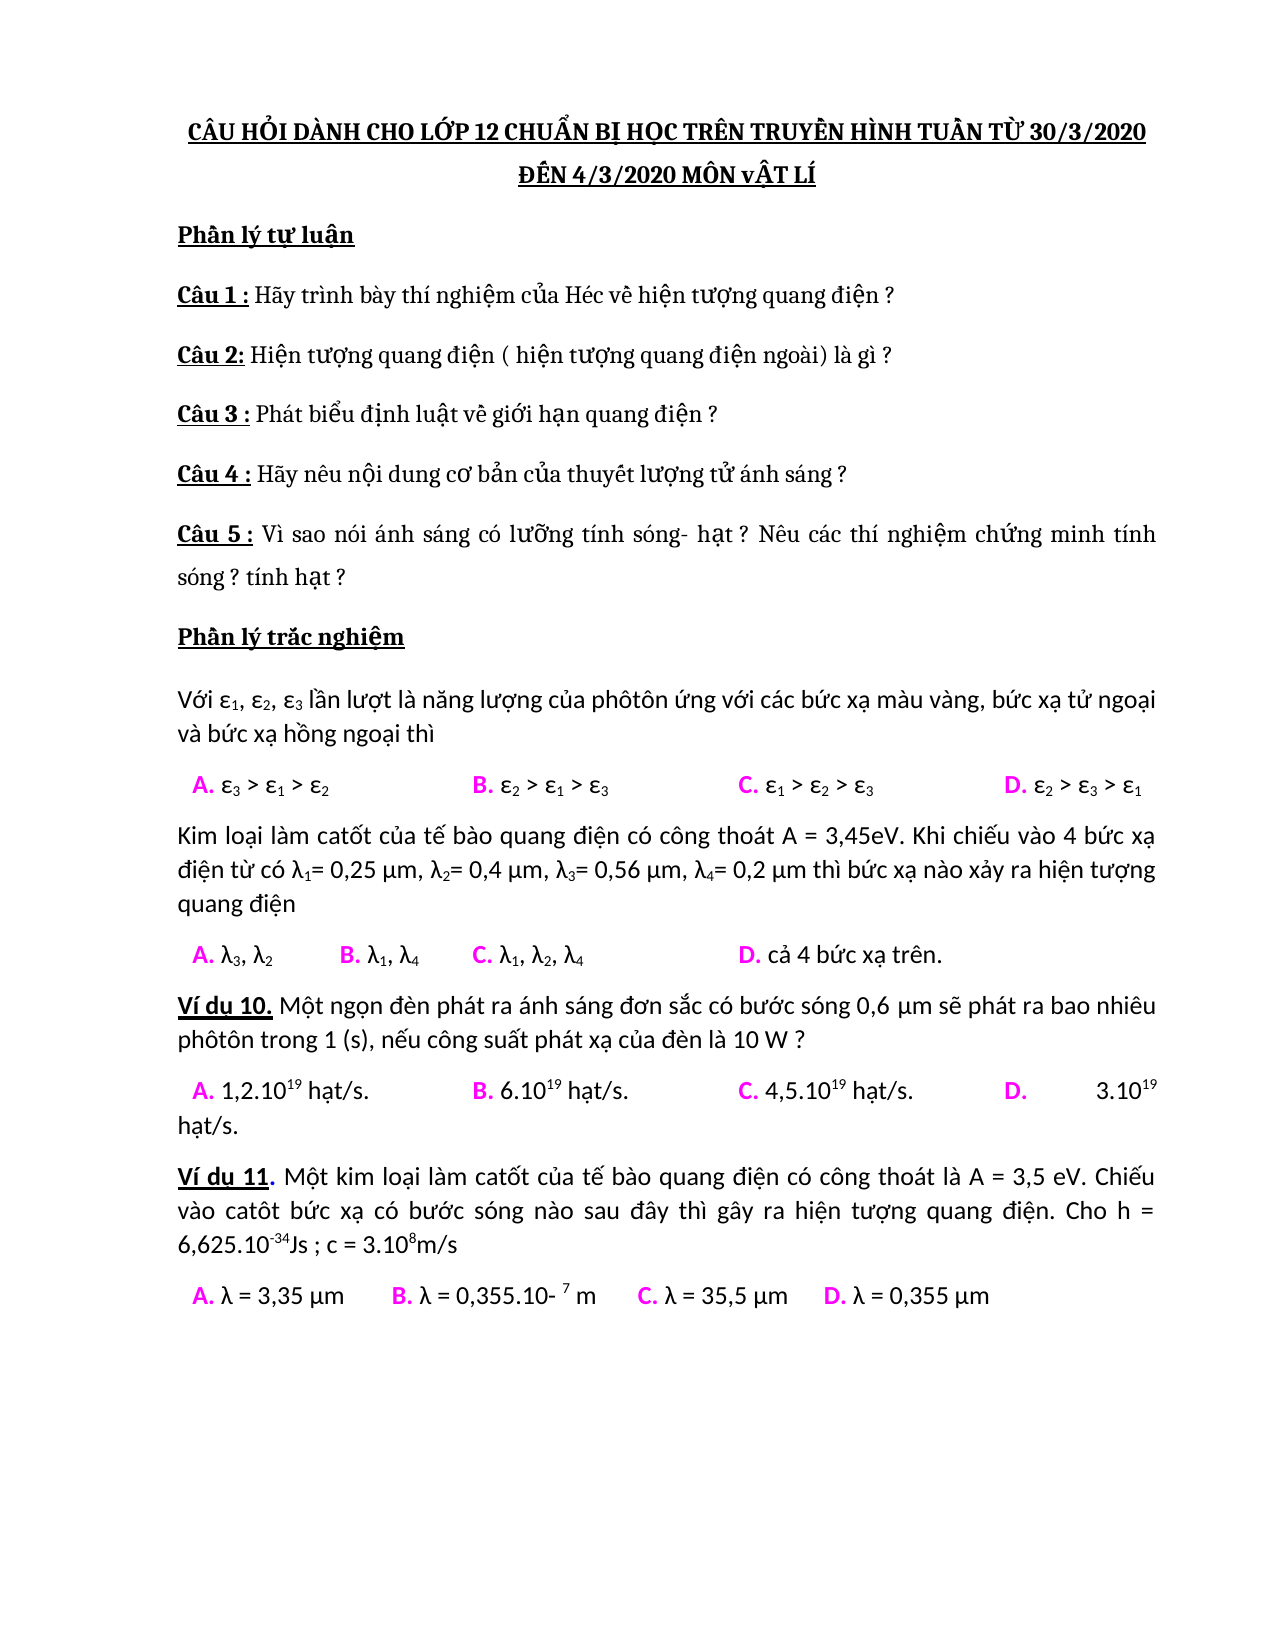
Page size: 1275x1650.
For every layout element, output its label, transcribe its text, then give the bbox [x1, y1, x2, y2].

text A. λ3, λ2 B. λ1, λ4 C. λ1, λ2, λ4 D. cả 4 bức xạ trên. [177, 938, 1157, 970]
text CÂU HỎI DÀNH CHO LỚP 12 CHUẨN BỊ HỌC TRÊN TRUYỀN HÌNH TUẦN TỪ 30/3/2020 ĐẾN 4/3/2020 MÔN vẬT LÍ [177, 118, 1157, 190]
text Câu 5 : Vì sao nói ánh sáng có lưỡng tính sóng- hạt ? Nêu các thí nghiệm chứng minh tính sóng ? tính hạt ? [177, 520, 1157, 592]
text Ví dụ 10. Một ngọn đèn phát ra ánh sáng đơn sắc có bước sóng 0,6 μm sẽ phát ra bao nhiêu phôtôn trong 1 (s), nếu công suất phát xạ của đèn là 10 W ? [177, 989, 1157, 1055]
text Ví dụ 11. Một kim loại làm catốt của tế bào quang điện có công thoát là A = 3,5 eV. Chiếu vào catôt bức xạ có bước sóng nào sau đây thì gây ra hiện tượng quang điện. Cho h = 6,625.10-34Js ; c = 3.108m/s [177, 1160, 1157, 1260]
text Câu 4 : Hãy nêu nội dung cơ bản của thuyết lượng tử ánh sáng ? [177, 460, 1157, 489]
text Câu 1 : Hãy trình bày thí nghiệm của Héc về hiện tượng quang điện ? [177, 281, 1157, 309]
text A. λ = 3,35 μm B. λ = 0,355.10- 7 m C. λ = 35,5 μm D. λ = 0,355 μm [177, 1279, 1157, 1311]
text Phần lý tự luận [177, 221, 1157, 250]
text A. ε3 > ε1 > ε2 B. ε2 > ε1 > ε3 C. ε1 > ε2 > ε3 D. ε2 > ε3 > ε1 [177, 768, 1157, 800]
text Câu 2: Hiện tượng quang điện ( hiện tượng quang điện ngoài) là gì ? [177, 341, 1157, 369]
text Câu 3 : Phát biểu định luật về giới hạn quang điện ? [177, 400, 1157, 429]
text Kim loại làm catốt của tế bào quang điện có công thoát A = 3,45eV. Khi chiếu vào 4 bức xạ điện từ có λ1= 0,25 µm, λ2= 0,4 µm, λ3= 0,56 µm, λ4= 0,2 µm thì bức xạ nào xảy ra hiện tượng quang điện [177, 819, 1157, 919]
text Với ε1, ε2, ε3 lần lượt là năng lượng của phôtôn ứng với các bức xạ màu vàng, bức xạ tử ngoại và bức xạ hồng ngoại thì [177, 683, 1157, 749]
text A. 1,2.1019 hạt/s. B. 6.1019 hạt/s. C. 4,5.1019 hạt/s. D. 3.1019 hạt/s. [177, 1074, 1157, 1141]
text Phần lý trắc nghiệm [177, 623, 1157, 652]
